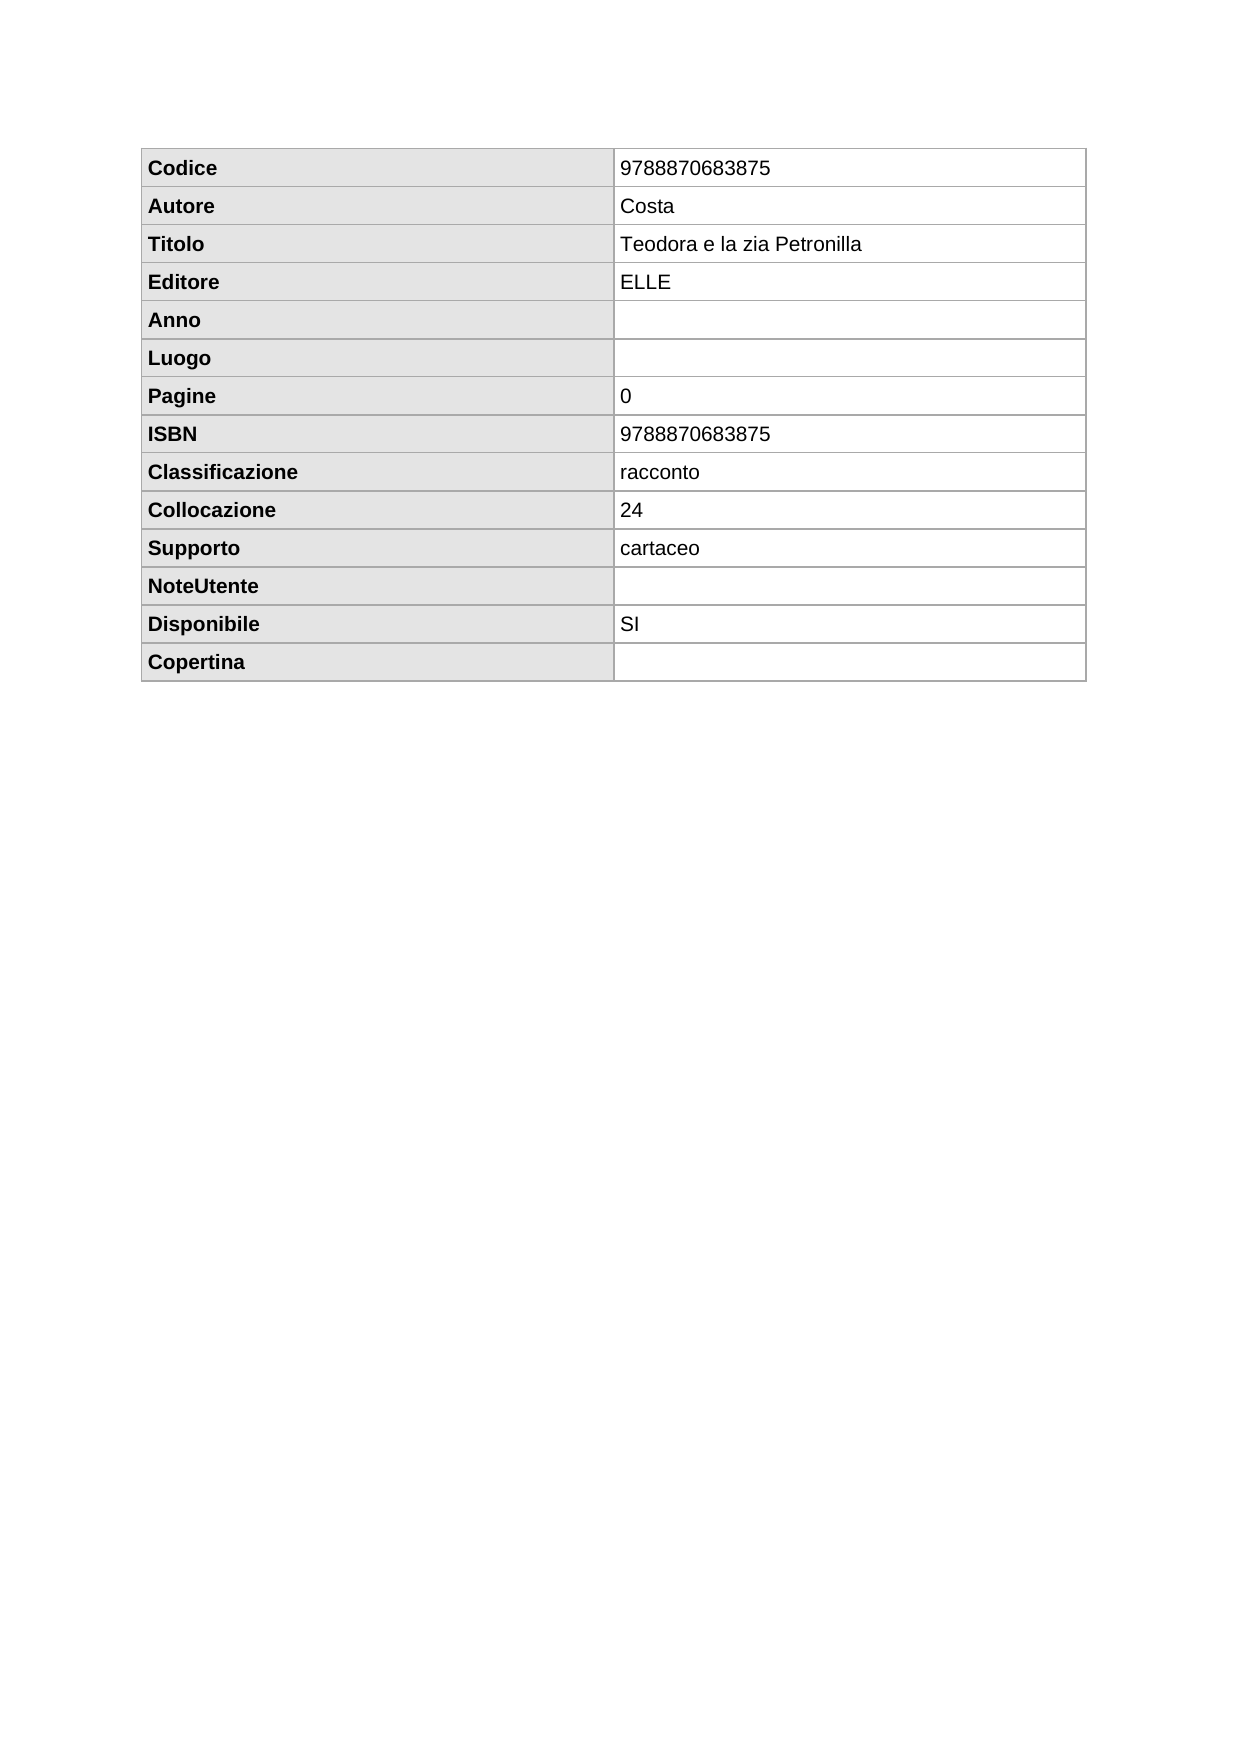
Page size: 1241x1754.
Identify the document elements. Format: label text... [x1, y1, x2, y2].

table_cell Classificazione [142, 453, 613, 490]
table_cell Disponibile [142, 606, 613, 642]
table_cell Supporto [142, 530, 613, 566]
table_cell [615, 340, 1085, 376]
table_cell Editore [142, 263, 613, 300]
table_cell racconto [615, 453, 1085, 490]
table_cell Autore [142, 187, 613, 224]
table_cell Titolo [142, 225, 613, 262]
table_cell [615, 568, 1085, 604]
table_cell [615, 644, 1085, 680]
table_cell 24 [615, 492, 1085, 528]
table_cell [615, 301, 1085, 338]
table_cell ELLE [615, 263, 1085, 300]
table_cell Luogo [142, 340, 613, 376]
table_cell Copertina [142, 644, 613, 680]
table_cell 0 [615, 377, 1085, 414]
table_cell cartaceo [615, 530, 1085, 566]
table_cell Collocazione [142, 492, 613, 528]
table_cell Pagine [142, 377, 613, 414]
table_header 9788870683875 [615, 149, 1085, 186]
table_cell Anno [142, 301, 613, 338]
table_cell SI [615, 606, 1085, 642]
table_cell NoteUtente [142, 568, 613, 604]
table_cell Teodora e la zia Petronilla [615, 225, 1085, 262]
table_header Codice [142, 149, 613, 186]
table_cell ISBN [142, 416, 613, 452]
table_cell Costa [615, 187, 1085, 224]
table_cell 9788870683875 [615, 416, 1085, 452]
